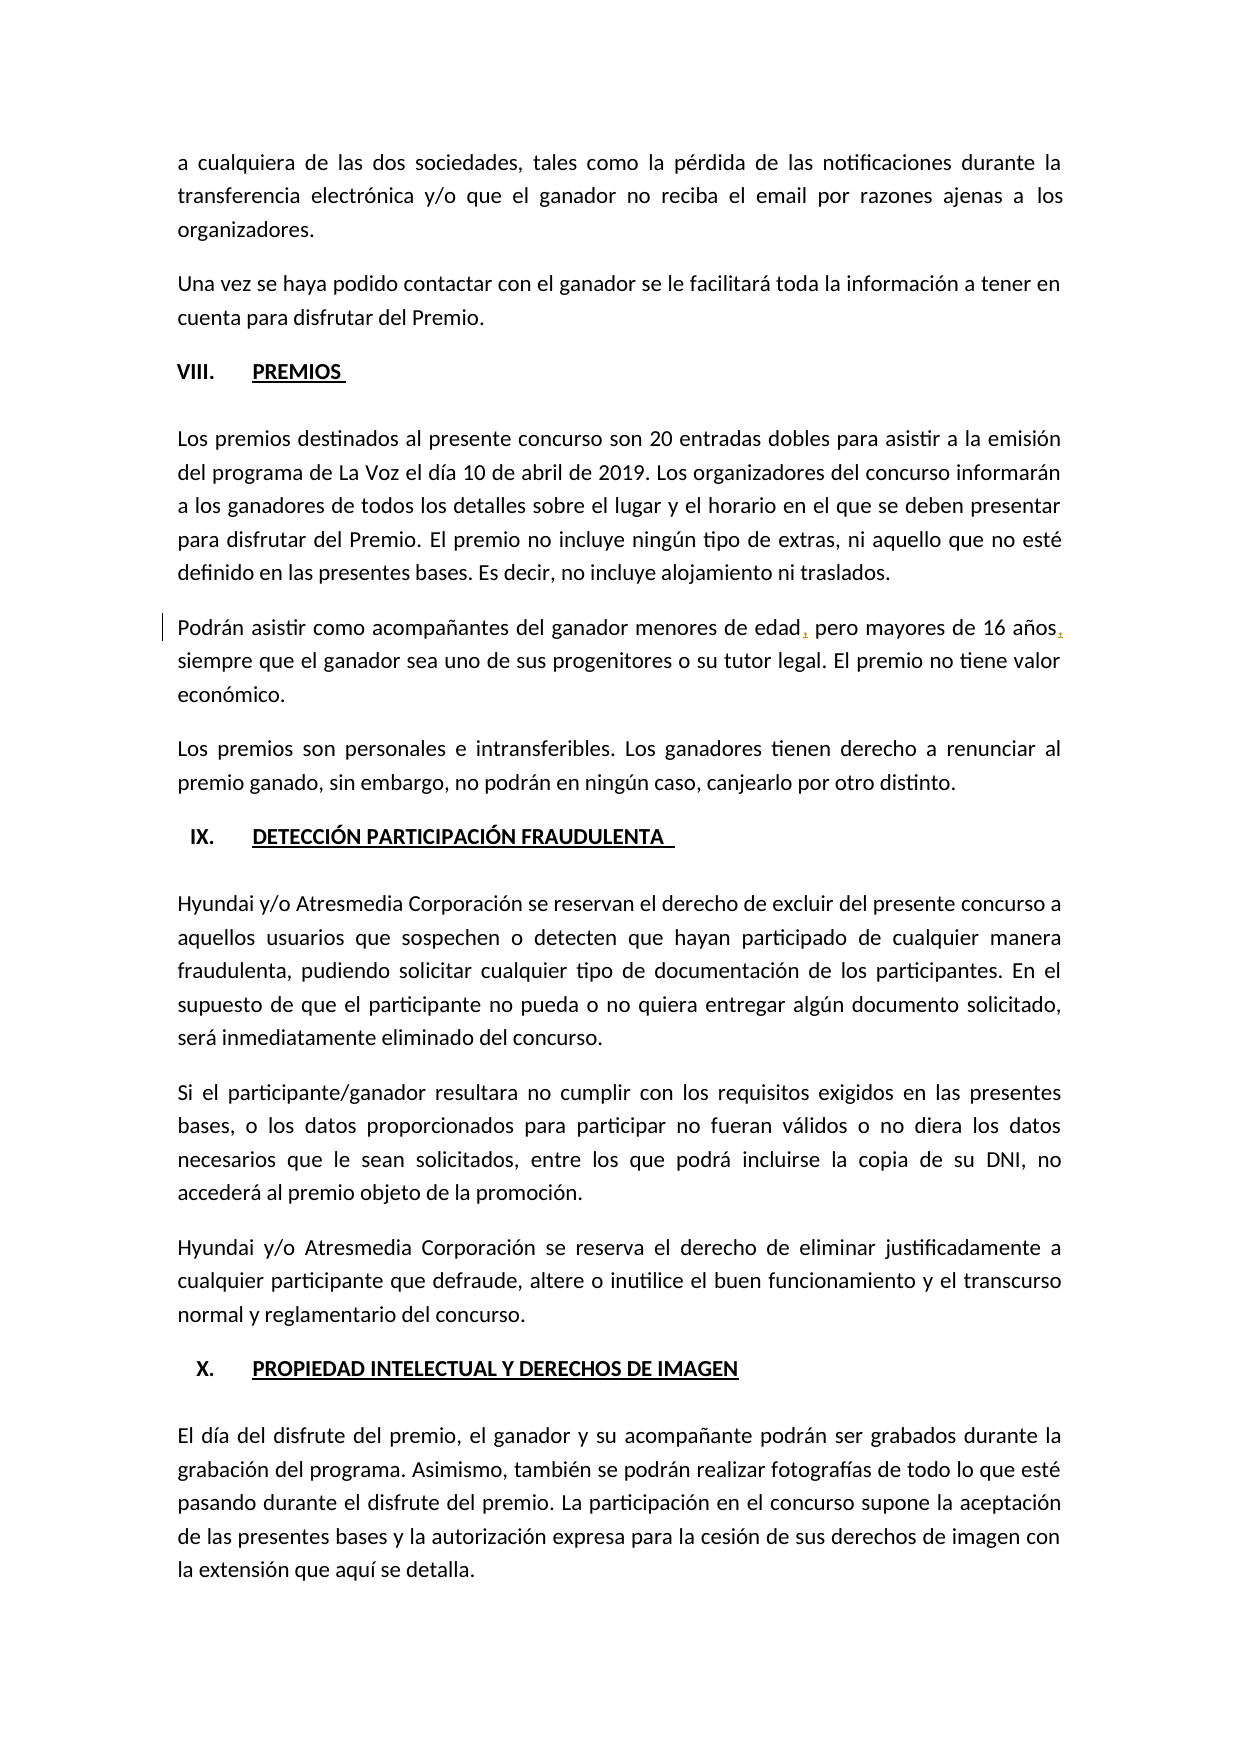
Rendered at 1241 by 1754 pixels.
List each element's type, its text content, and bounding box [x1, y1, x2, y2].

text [177, 148, 1063, 243]
text Hyundai y/o Atresmedia Corporación se reservan el derecho de excluir del presente concurso a aquellos usuarios que sospechen o detecten que hayan participado de cualquier manera fraudulenta, pudiendo solicitar cualquier tipo de documentación de los participantes. En el supuesto de que el participante no pueda o no quiera entregar algún documento solicitado, será inmediatamente eliminado del concurso. [177, 889, 1063, 1051]
text Podrán asistir como acompañantes del ganador menores de edad pero mayores de 16 años siempre que el ganador sea uno de sus progenitores o su tutor legal. El premio no tiene valor económico. [177, 613, 1063, 708]
text Hyundai y/o Atresmedia Corporación se reserva el derecho de eliminar justificadamente a cualquier participante que defraude, altere o inutilice el buen funcionamiento y el transcurso normal y reglamentario del concurso. [177, 1233, 1063, 1328]
text El día del disfrute del premio, el ganador y su acompañante podrán ser grabados durante la grabación del programa. Asimismo, también se podrán realizar fotografías de todo lo que esté pasando durante el disfrute del premio. La participación en el concurso supone la aceptación de las presentes bases y la autorización expresa para la cesión de sus derechos de imagen con la extensión que aquí se detalla. [177, 1421, 1063, 1583]
list DETECCIÓN PARTICIPACIÓN FRAUDULENTA [215, 822, 1063, 850]
text Los premios destinados al presente concurso son 20 entradas dobles para asistir a la emisión del programa de La Voz el día 10 de abril de 2019. Los organizadores del concurso informarán a los ganadores de todos los detalles sobre el lugar y el horario en el que se deben presentar para disfrutar del Premio. El premio no incluye ningún tipo de extras, ni aquello que no esté definido en las presentes bases. Es decir, no incluye alojamiento ni traslados. [177, 424, 1063, 586]
list PROPIEDAD INTELECTUAL Y DERECHOS DE IMAGEN [215, 1354, 1063, 1382]
text Los premios son personales e intransferibles. Los ganadores tienen derecho a renunciar al premio ganado, sin embargo, no podrán en ningún caso, canjearlo por otro distinto. [177, 734, 1063, 796]
text Si el participante/ganador resultara no cumplir con los requisitos exigidos en las presentes bases, o los datos proporcionados para participar no fueran válidos o no diera los datos necesarios que le sean solicitados, entre los que podrá incluirse la copia de su DNI, no accederá al premio objeto de la promoción. [177, 1078, 1063, 1206]
list PREMIOS [215, 357, 1063, 385]
text Una vez se haya podido contactar con el ganador se le facilitará toda la información a tener en cuenta para disfrutar del Premio. [177, 269, 1063, 331]
